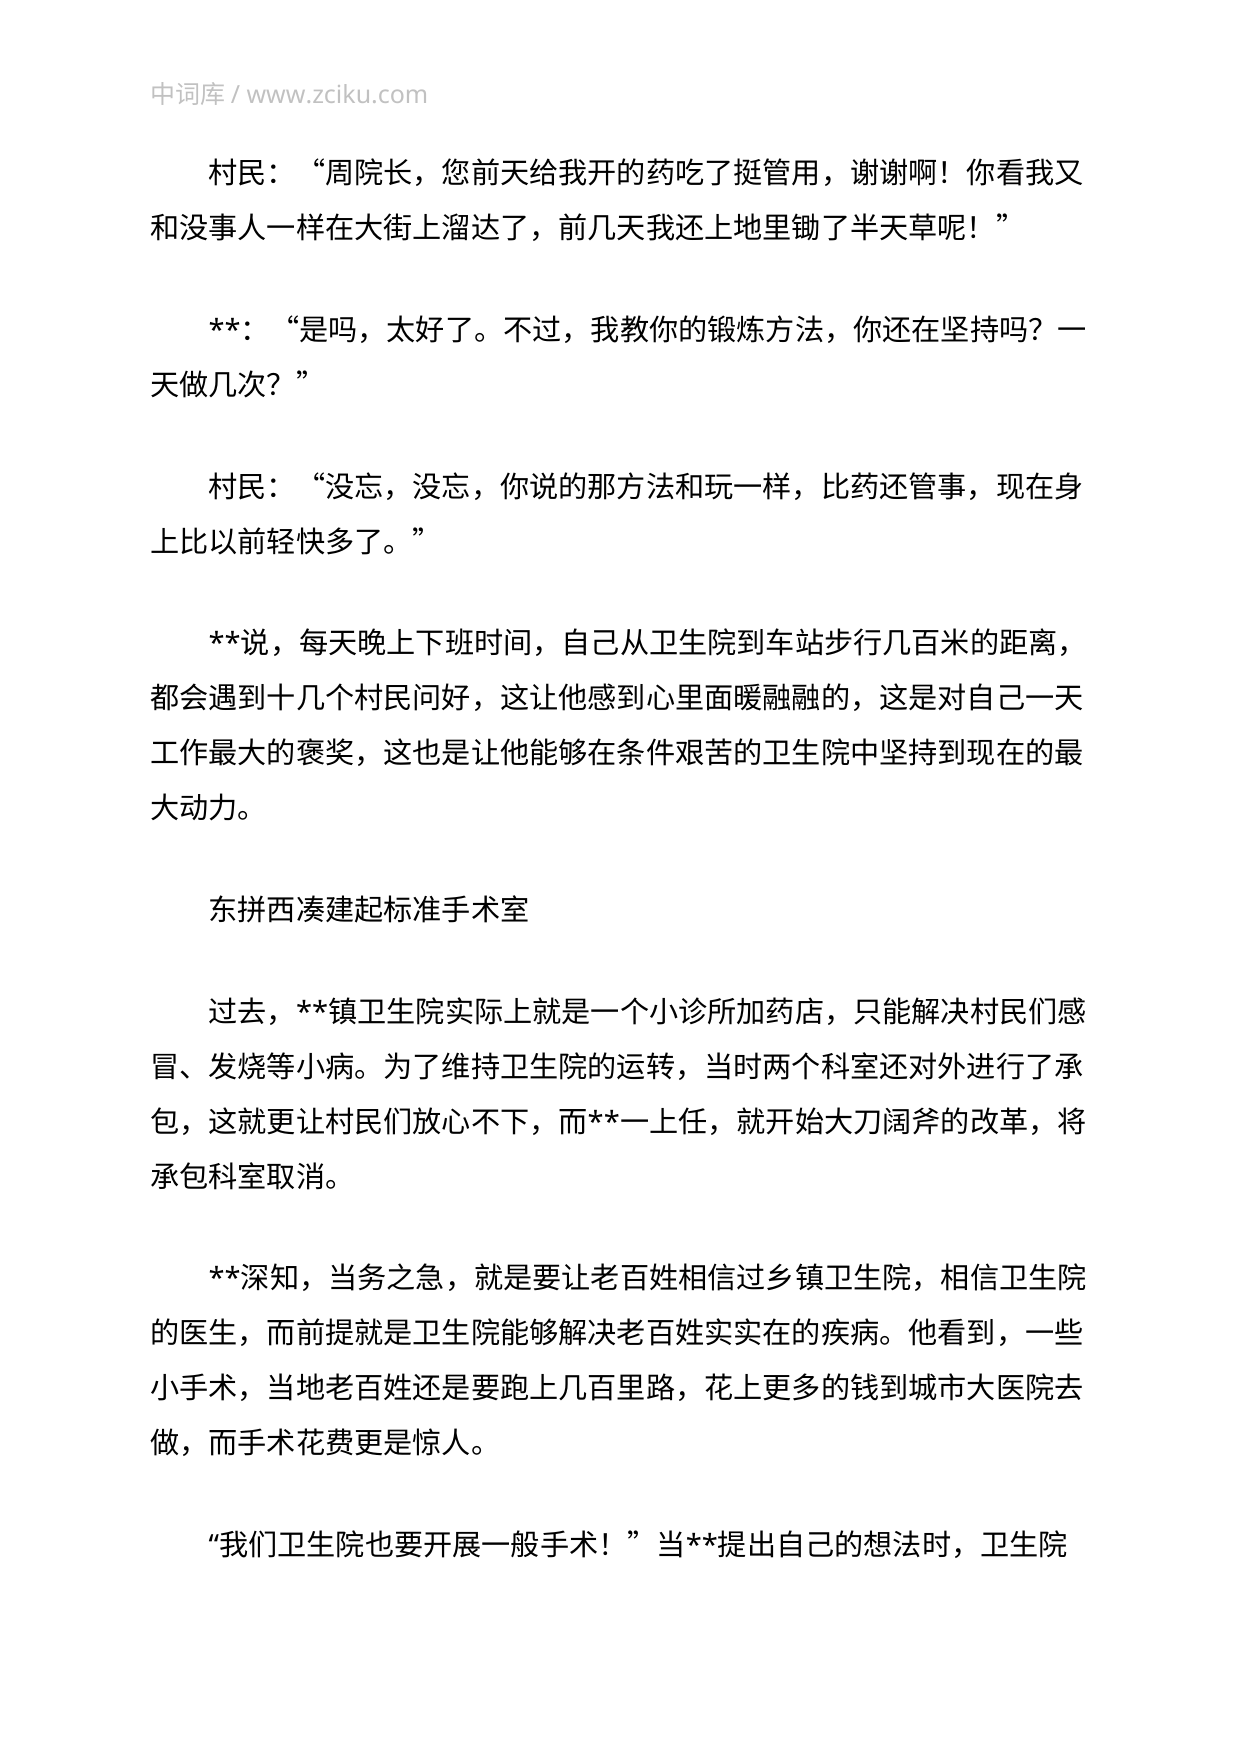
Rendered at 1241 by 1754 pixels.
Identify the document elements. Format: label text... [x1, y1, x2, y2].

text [150, 1522, 1090, 1564]
text 过去，**镇卫生院实际上就是一个小诊所加药店，只能解决村民们感冒、发烧等小病。为了维持卫生院的运转，当时两个科室还对外进行了承包，这就更让村民们放心不下，而**一上任，就开始大刀阔斧的改革，将承包科室取消。 [150, 988, 1090, 1196]
text 村民：“没忘，没忘，你说的那方法和玩一样，比药还管事，现在身上比以前轻快多了。” [150, 463, 1090, 561]
text **说，每天晚上下班时间，自己从卫生院到车站步行几百米的距离，都会遇到十几个村民问好，这让他感到心里面暖融融的，这是对自己一天工作最大的褒奖，这也是让他能够在条件艰苦的卫生院中坚持到现在的最大动力。 [150, 620, 1090, 827]
text **：“是吗，太好了。不过，我教你的锻炼方法，你还在坚持吗？一天做几次？” [150, 307, 1090, 404]
text 村民：“周院长，您前天给我开的药吃了挺管用，谢谢啊！你看我又和没事人一样在大街上溜达了，前几天我还上地里锄了半天草呢！” [150, 150, 1090, 247]
text **深知，当务之急，就是要让老百姓相信过乡镇卫生院，相信卫生院的医生，而前提就是卫生院能够解决老百姓实实在的疾病。他看到，一些小手术，当地老百姓还是要跑上几百里路，花上更多的钱到城市大医院去做，而手术花费更是惊人。 [150, 1255, 1090, 1462]
text 东拼西凑建起标准手术室 [150, 887, 1090, 929]
